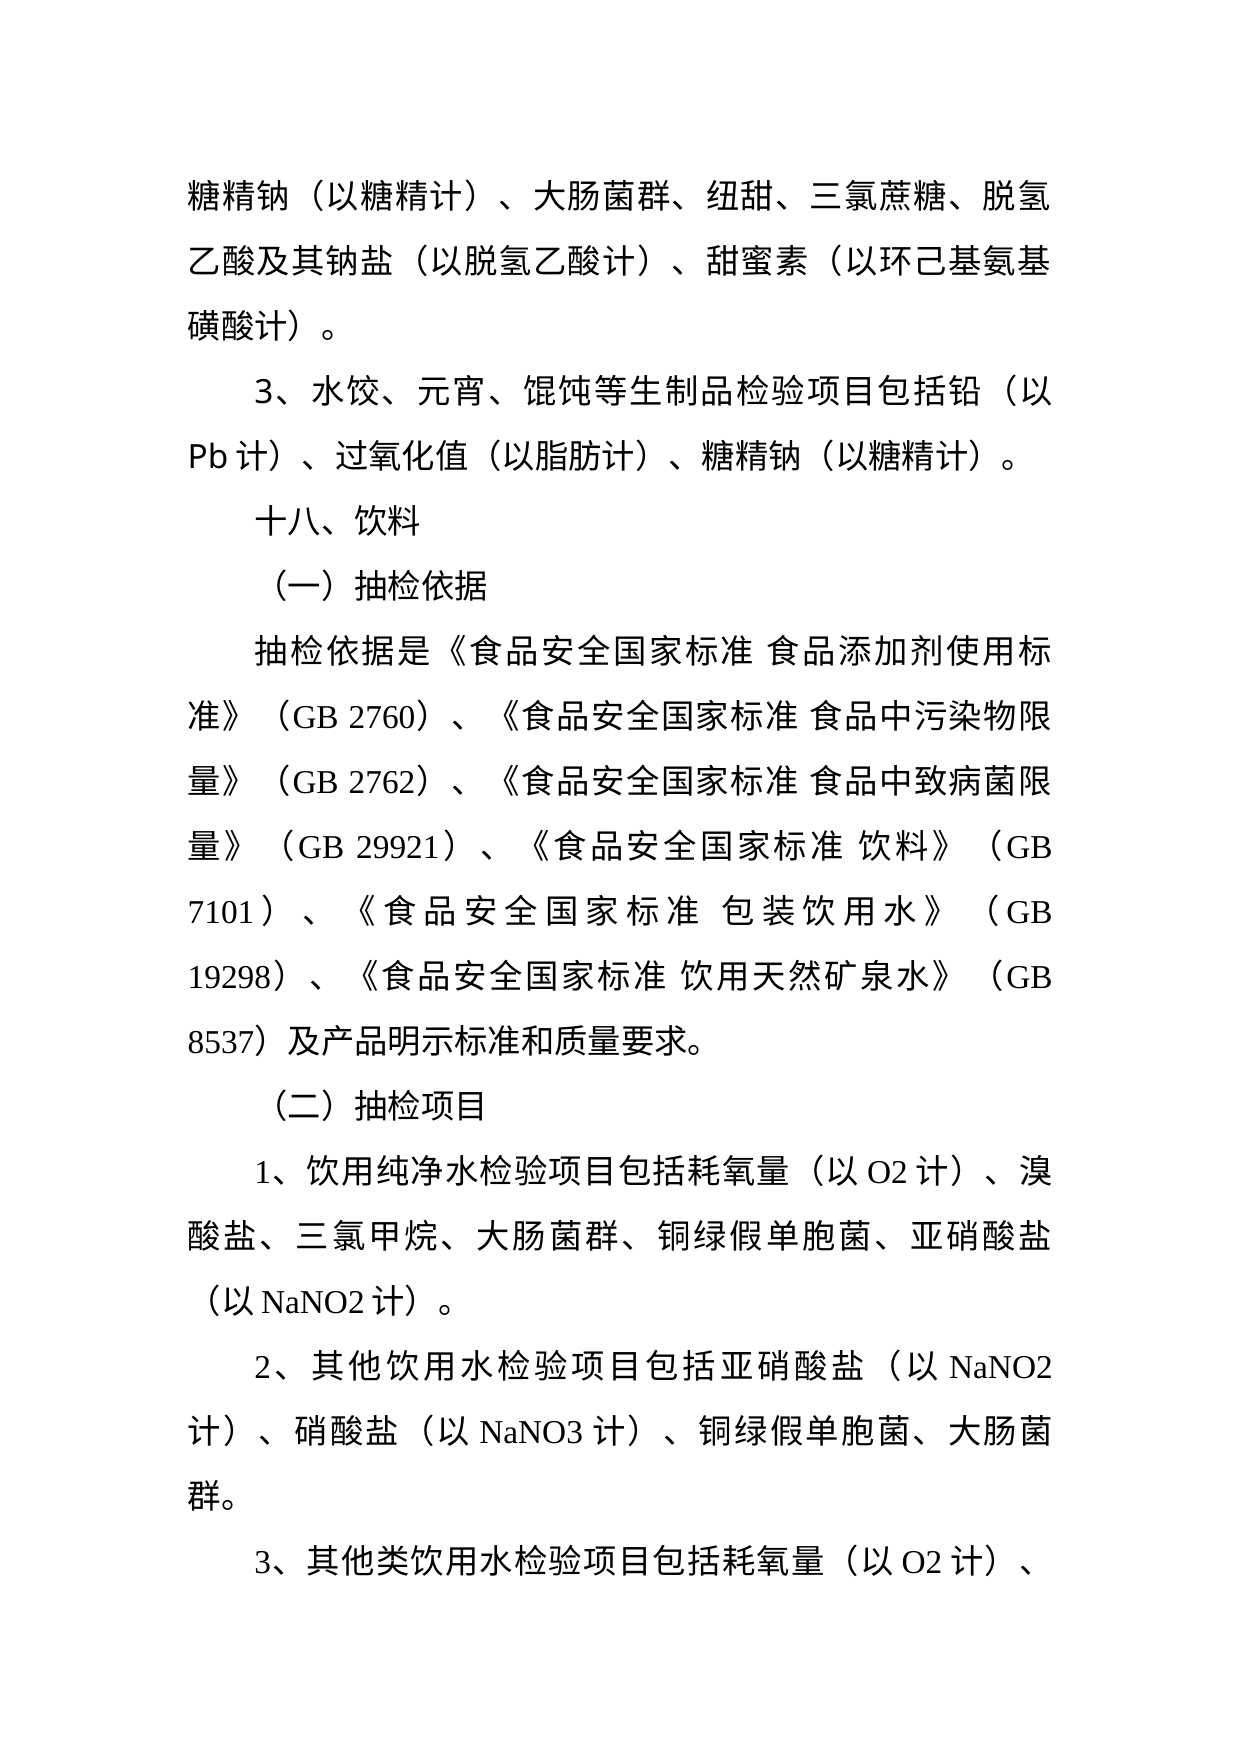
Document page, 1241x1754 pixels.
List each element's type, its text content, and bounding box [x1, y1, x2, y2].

list （二）抽检项目 [187, 1072, 1053, 1137]
text 3、水饺、元宵、馄饨等生制品检验项目包括铅（以Pb计）、过氧化值（以脂肪计）、糖精钠（以糖精计）。 [187, 357, 1053, 487]
list （一）抽检依据 [187, 552, 1053, 617]
text 1、饮用纯净水检验项目包括耗氧量（以O2计）、溴酸盐、三氯甲烷、大肠菌群、铜绿假单胞菌、亚硝酸盐（以NaNO2计）。 [187, 1137, 1053, 1332]
text 2、其他饮用水检验项目包括亚硝酸盐（以NaNO2计）、硝酸盐（以NaNO3计）、铜绿假单胞菌、大肠菌群。 [187, 1332, 1053, 1527]
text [187, 162, 1053, 357]
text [187, 1527, 1053, 1592]
text 十八、饮料 [187, 487, 1053, 552]
list 抽检依据是《食品安全国家标准 食品添加剂使用标准》（GB 2760）、《食品安全国家标准 食品中污染物限量》（GB 2762）、《食品安全国家标准 食品中致病菌限量》（GB 29921）、《食品安全国家标准 饮料》（GB 7101）、《食品安全国家标准 包装饮用水》（GB 19298）、《食品安全国家标准 饮用天然矿泉水》（GB 8537）及产品明示标准和质量要求。 [187, 617, 1053, 1072]
